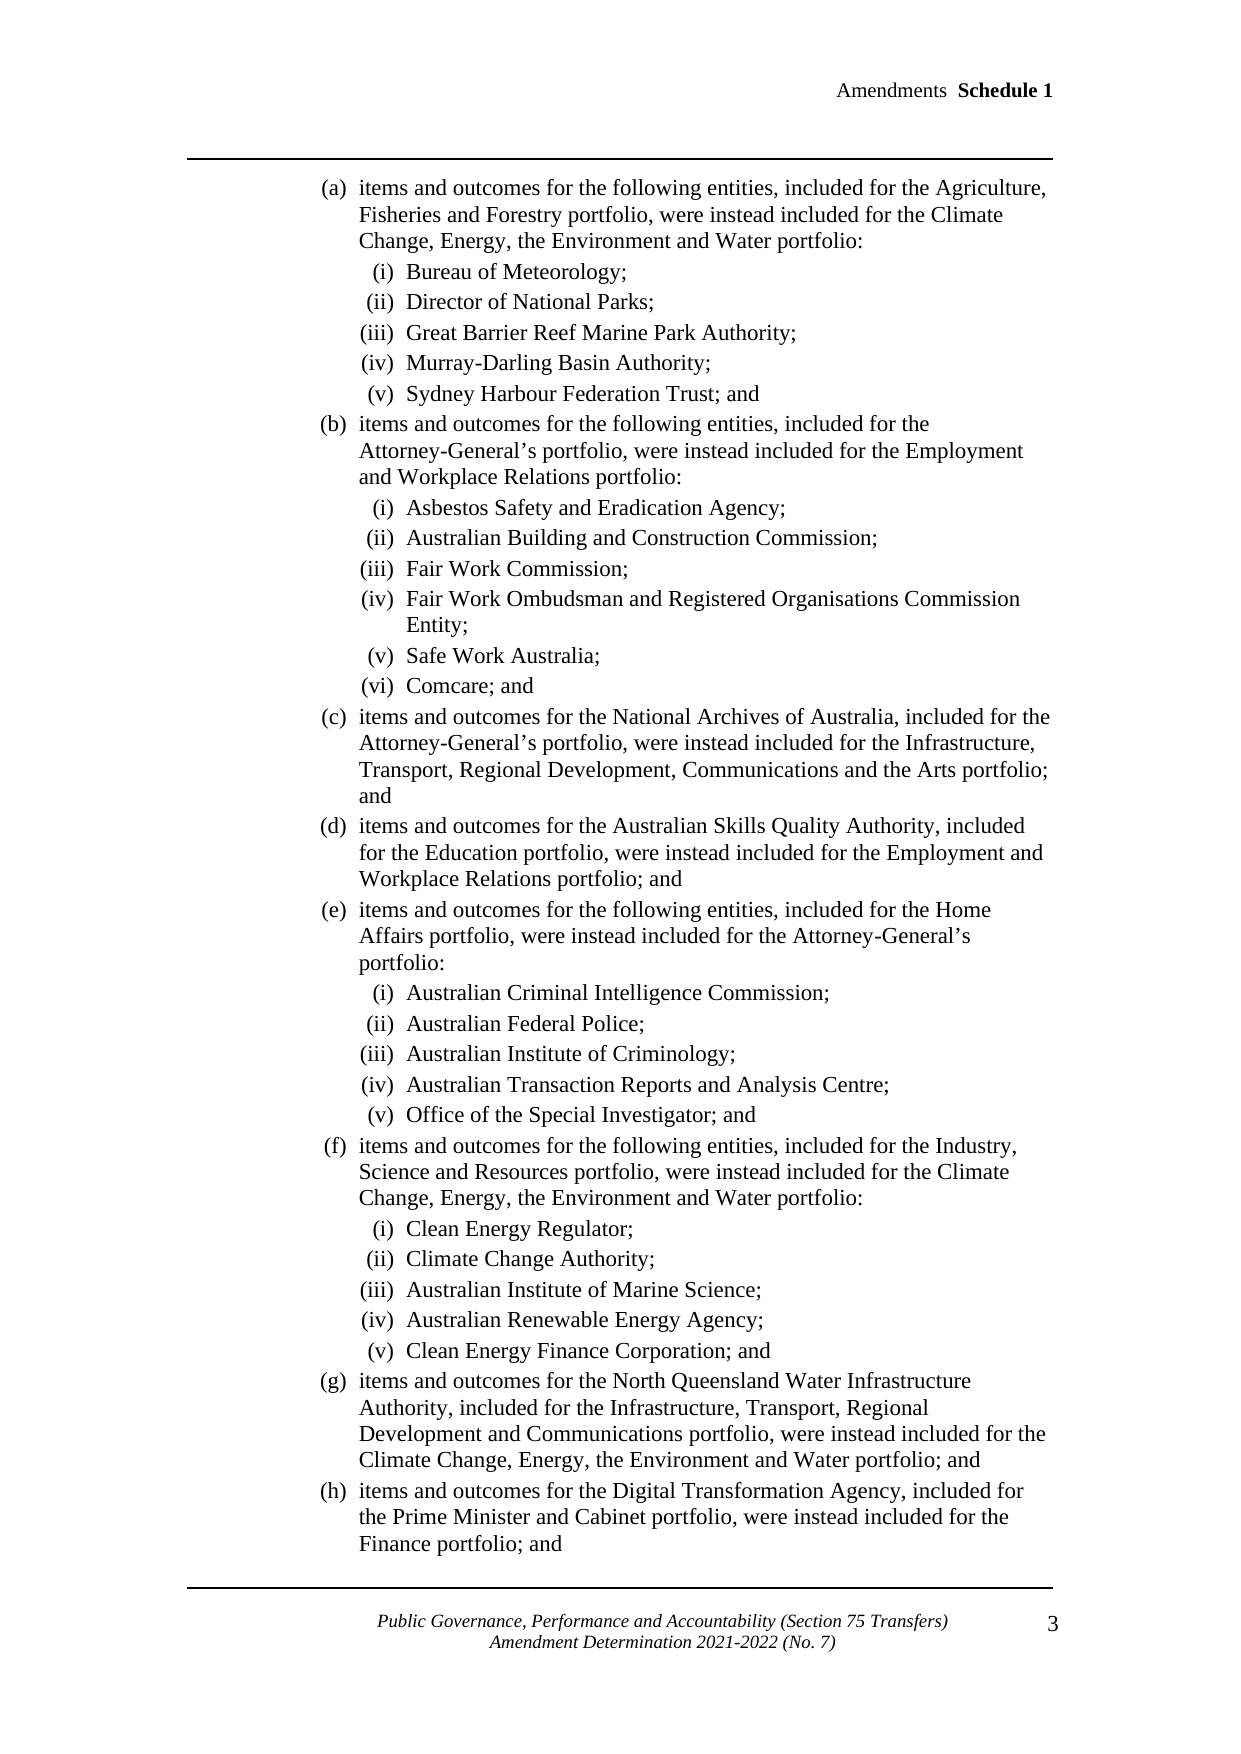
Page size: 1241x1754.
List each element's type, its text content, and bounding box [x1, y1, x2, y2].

text (c) items and outcomes for the National Archives of Australia, included for the Attorney-General’s portfolio, were instead included for the Infrastructure, Transport, Regional Development, Communications and the Arts portfolio; and [187, 703, 1053, 808]
text (v) Clean Energy Finance Corporation; and [187, 1337, 1053, 1363]
text (v) Sydney Harbour Federation Trust; and [187, 380, 1053, 406]
text (ii) Australian Building and Construction Commission; [187, 524, 1053, 550]
text (iv) Murray-Darling Basin Authority; [187, 349, 1053, 376]
text (iii) Great Barrier Reef Marine Park Authority; [187, 319, 1053, 345]
text (iii) Australian Institute of Criminology; [187, 1040, 1053, 1066]
text (f) items and outcomes for the following entities, included for the Industry, Science and Resources portfolio, were instead included for the Climate Change, Energy, the Environment and Water portfolio: [187, 1132, 1053, 1211]
text (ii) Climate Change Authority; [187, 1245, 1053, 1272]
text (iv) Australian Transaction Reports and Analysis Centre; [187, 1071, 1053, 1097]
text (iii) Fair Work Commission; [187, 554, 1053, 581]
text (g) items and outcomes for the North Queensland Water Infrastructure Authority, included for the Infrastructure, Transport, Regional Development and Communications portfolio, were instead included for the Climate Change, Energy, the Environment and Water portfolio; and [187, 1367, 1053, 1473]
text (v) Safe Work Australia; [187, 642, 1053, 668]
text (iv) Fair Work Ombudsman and Registered Organisations Commission Entity; [187, 585, 1053, 638]
text (i) Asbestos Safety and Eradication Agency; [187, 493, 1053, 520]
text (b) items and outcomes for the following entities, included for the Attorney-General’s portfolio, were instead included for the Employment and Workplace Relations portfolio: [187, 410, 1053, 489]
text (i) Bureau of Meteorology; [187, 258, 1053, 284]
text (ii) Australian Federal Police; [187, 1009, 1053, 1036]
text (i) Australian Criminal Intelligence Commission; [187, 979, 1053, 1005]
text (e) items and outcomes for the following entities, included for the Home Affairs portfolio, were instead included for the Attorney-General’s portfolio: [187, 896, 1053, 975]
text (iii) Australian Institute of Marine Science; [187, 1276, 1053, 1302]
text (iv) Australian Renewable Energy Agency; [187, 1306, 1053, 1333]
text (vi) Comcare; and [187, 672, 1053, 699]
text (i) Clean Energy Regulator; [187, 1215, 1053, 1241]
text (v) Office of the Special Investigator; and [187, 1101, 1053, 1127]
text (a) items and outcomes for the following entities, included for the Agriculture, Fisheries and Forestry portfolio, were instead included for the Climate Change, Energy, the Environment and Water portfolio: [187, 174, 1053, 253]
text (h) items and outcomes for the Digital Transformation Agency, included for the Prime Minister and Cabinet portfolio, were instead included for the Finance portfolio; and [187, 1477, 1053, 1556]
text (ii) Director of National Parks; [187, 288, 1053, 314]
text (d) items and outcomes for the Australian Skills Quality Authority, included for the Education portfolio, were instead included for the Employment and Workplace Relations portfolio; and [187, 813, 1053, 892]
